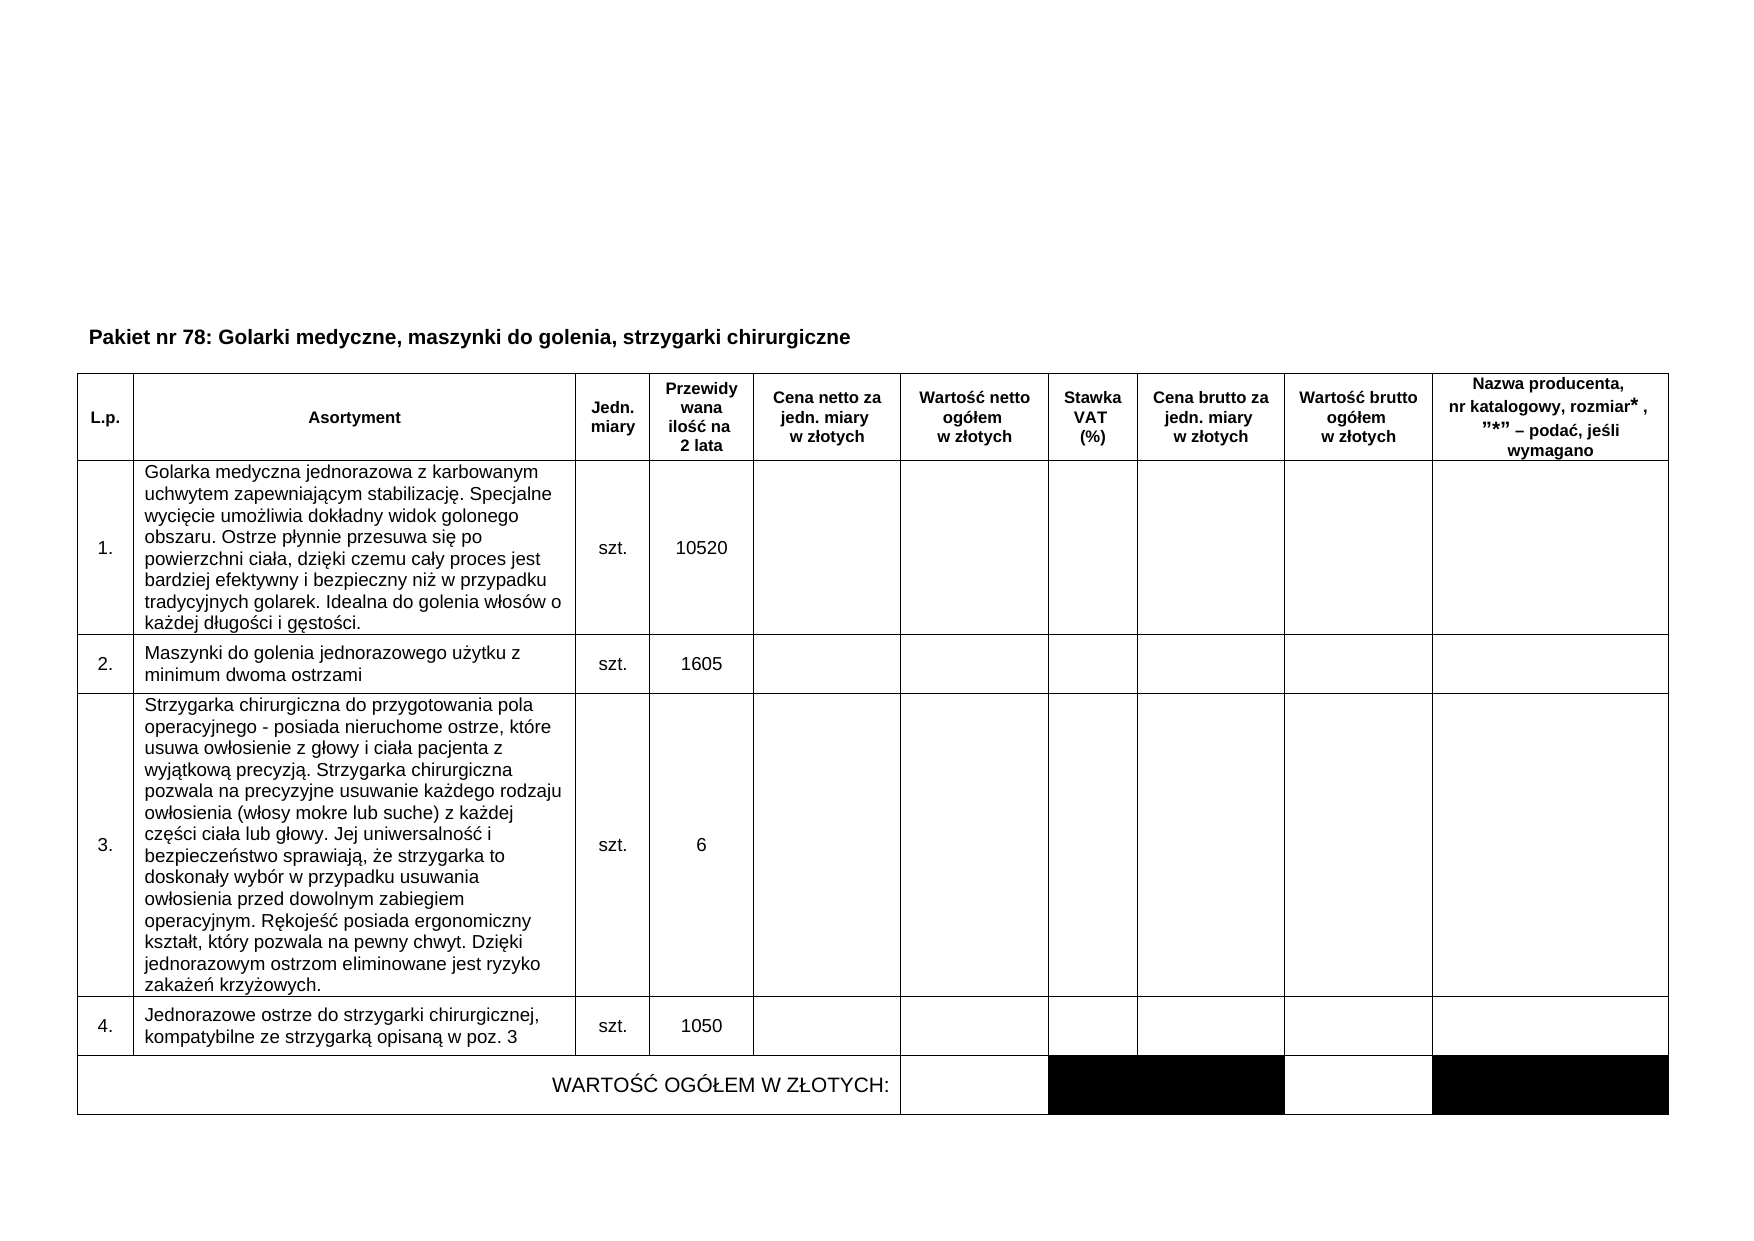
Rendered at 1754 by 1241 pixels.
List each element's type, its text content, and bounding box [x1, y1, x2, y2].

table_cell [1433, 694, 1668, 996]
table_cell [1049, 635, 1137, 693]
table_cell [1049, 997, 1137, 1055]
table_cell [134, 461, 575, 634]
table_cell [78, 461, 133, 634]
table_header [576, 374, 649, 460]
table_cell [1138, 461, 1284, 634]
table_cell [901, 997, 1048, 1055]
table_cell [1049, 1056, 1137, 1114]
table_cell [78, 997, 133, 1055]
text Pakiet nr 78: Golarki medyczne, maszynki do golenia, strzygarki chirurgiczne [89, 324, 1665, 348]
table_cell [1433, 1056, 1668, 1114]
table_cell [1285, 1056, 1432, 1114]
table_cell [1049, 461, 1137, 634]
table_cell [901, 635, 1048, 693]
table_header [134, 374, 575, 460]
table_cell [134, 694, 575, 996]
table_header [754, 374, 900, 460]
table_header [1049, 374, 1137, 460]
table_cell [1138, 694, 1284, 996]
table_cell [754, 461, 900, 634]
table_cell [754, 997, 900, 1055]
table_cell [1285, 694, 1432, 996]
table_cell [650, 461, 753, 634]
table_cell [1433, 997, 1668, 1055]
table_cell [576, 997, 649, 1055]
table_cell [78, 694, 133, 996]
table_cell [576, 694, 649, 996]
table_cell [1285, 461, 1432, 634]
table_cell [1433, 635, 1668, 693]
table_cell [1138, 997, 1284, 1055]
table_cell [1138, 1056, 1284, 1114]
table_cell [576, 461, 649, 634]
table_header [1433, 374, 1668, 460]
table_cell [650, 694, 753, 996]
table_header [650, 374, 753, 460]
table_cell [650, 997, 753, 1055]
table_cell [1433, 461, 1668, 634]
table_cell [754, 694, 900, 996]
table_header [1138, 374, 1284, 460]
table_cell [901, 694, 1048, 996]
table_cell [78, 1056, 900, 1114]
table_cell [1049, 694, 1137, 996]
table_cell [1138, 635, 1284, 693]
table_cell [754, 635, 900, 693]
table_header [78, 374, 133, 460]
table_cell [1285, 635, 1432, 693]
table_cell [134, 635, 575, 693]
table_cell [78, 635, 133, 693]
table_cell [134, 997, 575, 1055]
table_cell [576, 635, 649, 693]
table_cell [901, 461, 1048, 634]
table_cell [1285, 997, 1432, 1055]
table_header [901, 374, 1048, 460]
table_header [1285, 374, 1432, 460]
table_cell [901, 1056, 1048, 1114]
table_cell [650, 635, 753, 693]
